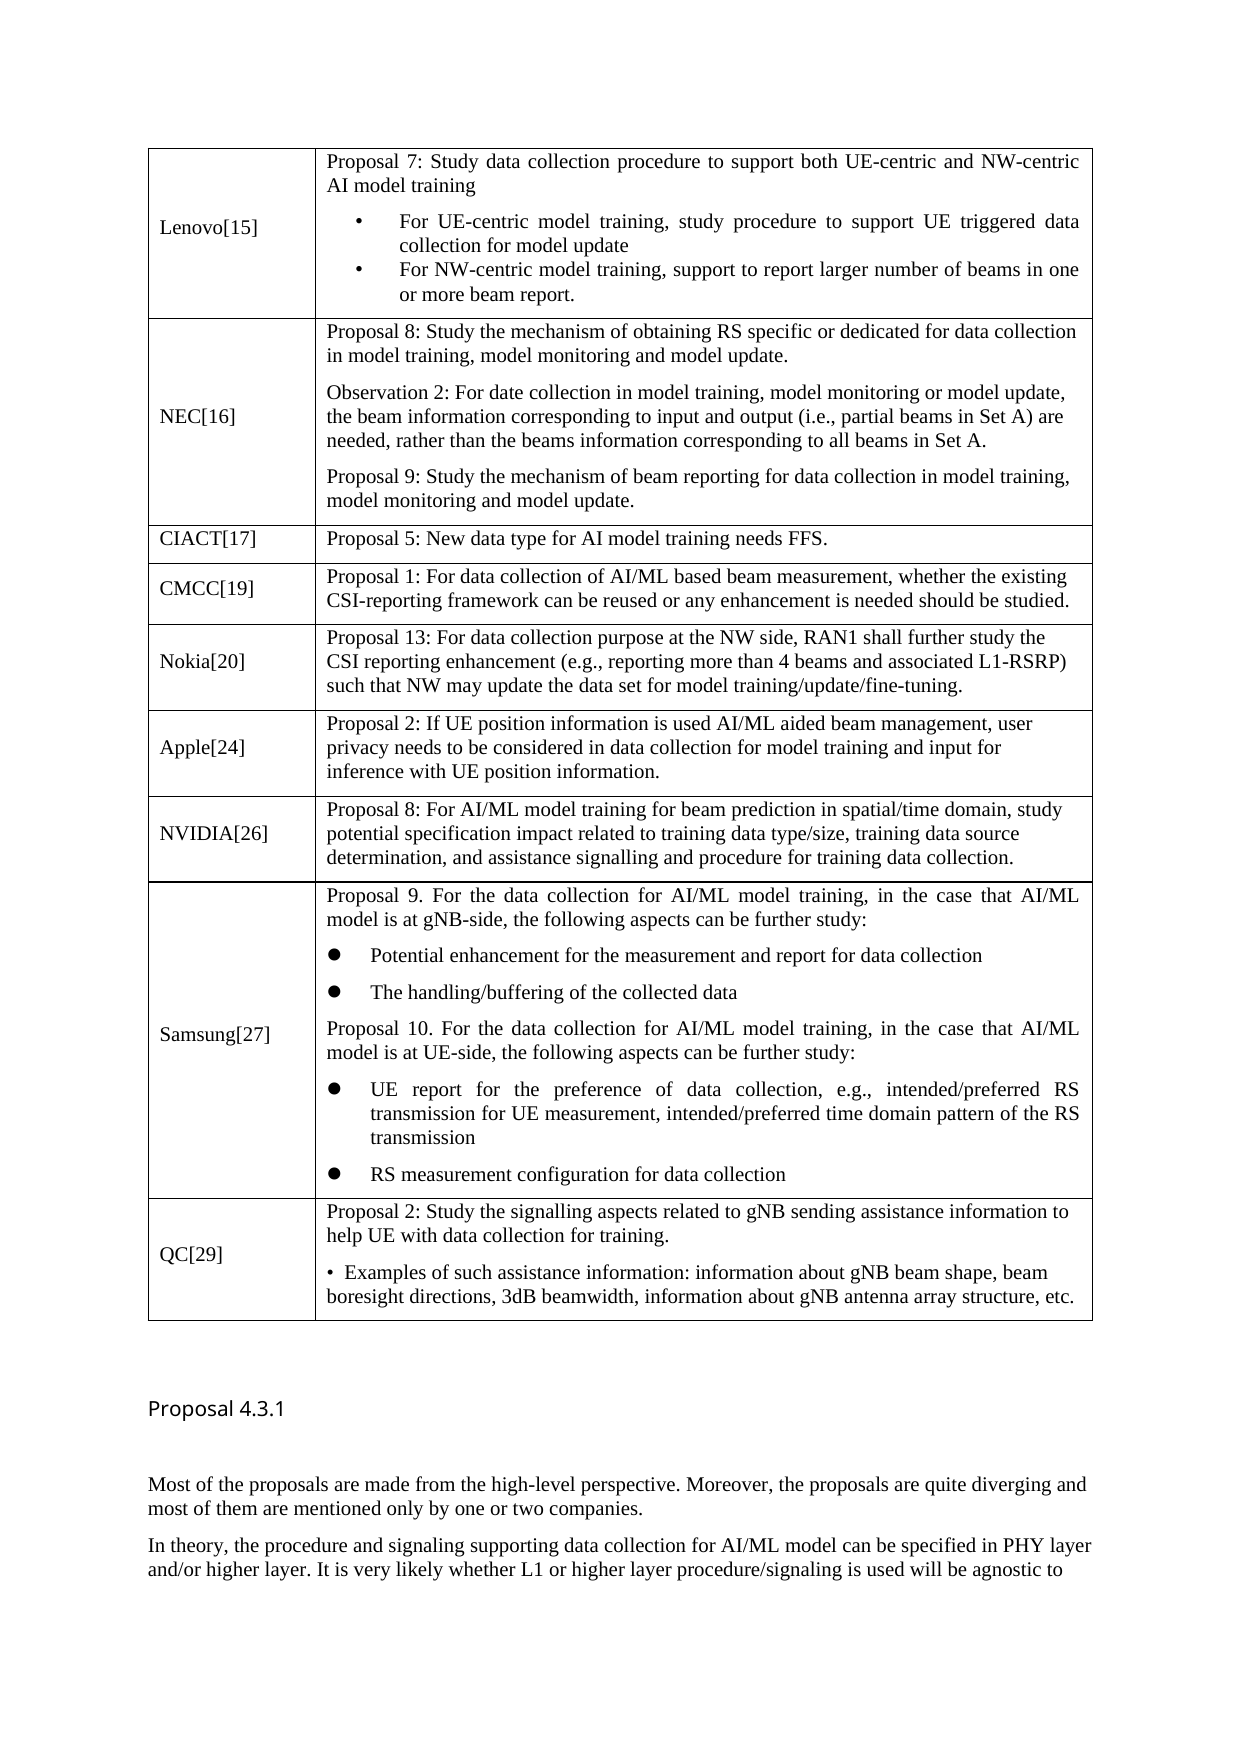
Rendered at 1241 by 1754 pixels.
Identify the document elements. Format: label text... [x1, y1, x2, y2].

subtitle Proposal 4.3.1 [148, 1394, 1093, 1423]
text Most of the proposals are made from the high-level perspective. Moreover, the proposals are quite diverging and most of them are mentioned only by one or two companies. [148, 1472, 1093, 1520]
table_cell Apple[24] [149, 711, 315, 796]
table_cell Proposal 8: For AI/ML model training for beam prediction in spatial/time domain, study potential specification impact related to training data type/size, training data source determination, and assistance signalling and procedure for training data collection. [316, 797, 1092, 881]
table_cell Lenovo[15] [149, 149, 315, 318]
table_cell Proposal 1: For data collection of AI/ML based beam measurement, whether the existing CSI-reporting framework can be reused or any enhancement is needed should be studied. [316, 564, 1092, 624]
table_cell Proposal 8: Study the mechanism of obtaining RS specific or dedicated for data collection in model training, model monitoring and model update. Observation 2: For date collection in model training, model monitoring or model update, the beam information corresponding to input and output (i.e., partial beams in Set A) are needed, rather than the beams information corresponding to all beams in Set A. Proposal 9: Study the mechanism of beam reporting for data collection in model training, model monitoring and model update. [316, 319, 1092, 525]
table_cell Proposal 7: Study data collection procedure to support both UE-centric and NW-centric AI model training For UE-centric model training, study procedure to support UE triggered data collection for model update For NW-centric model training, support to report larger number of beams in one or more beam report. [316, 149, 1092, 318]
table_cell QC[29] [149, 1199, 315, 1320]
table_cell Nokia[20] [149, 625, 315, 710]
table_cell NVIDIA[26] [149, 797, 315, 881]
table_cell Proposal 9. For the data collection for AI/ML model training, in the case that AI/ML model is at gNB-side, the following aspects can be further study: Potential enhancement for the measurement and report for data collection The handling/buffering of the collected data Proposal 10. For the data collection for AI/ML model training, in the case that AI/ML model is at UE-side, the following aspects can be further study: UE report for the preference of data collection, e.g., intended/preferred RS transmission for UE measurement, intended/preferred time domain pattern of the RS transmission RS measurement configuration for data collection [316, 883, 1092, 1198]
table_cell Proposal 5: New data type for AI model training needs FFS. [316, 526, 1092, 563]
table_cell Proposal 13: For data collection purpose at the NW side, RAN1 shall further study the CSI reporting enhancement (e.g., reporting more than 4 beams and associated L1-RSRP) such that NW may update the data set for model training/update/fine-tuning. [316, 625, 1092, 710]
table_cell CMCC[19] [149, 564, 315, 624]
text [148, 1533, 1093, 1581]
table_cell CIACT[17] [149, 526, 315, 563]
table_cell Proposal 2: Study the signalling aspects related to gNB sending assistance information to help UE with data collection for training. • Examples of such assistance information: information about gNB beam shape, beam boresight directions, 3dB beamwidth, information about gNB antenna array structure, etc. [316, 1199, 1092, 1320]
table_cell NEC[16] [149, 319, 315, 525]
table_cell Samsung[27] [149, 883, 315, 1198]
table_cell Proposal 2: If UE position information is used AI/ML aided beam management, user privacy needs to be considered in data collection for model training and input for inference with UE position information. [316, 711, 1092, 796]
